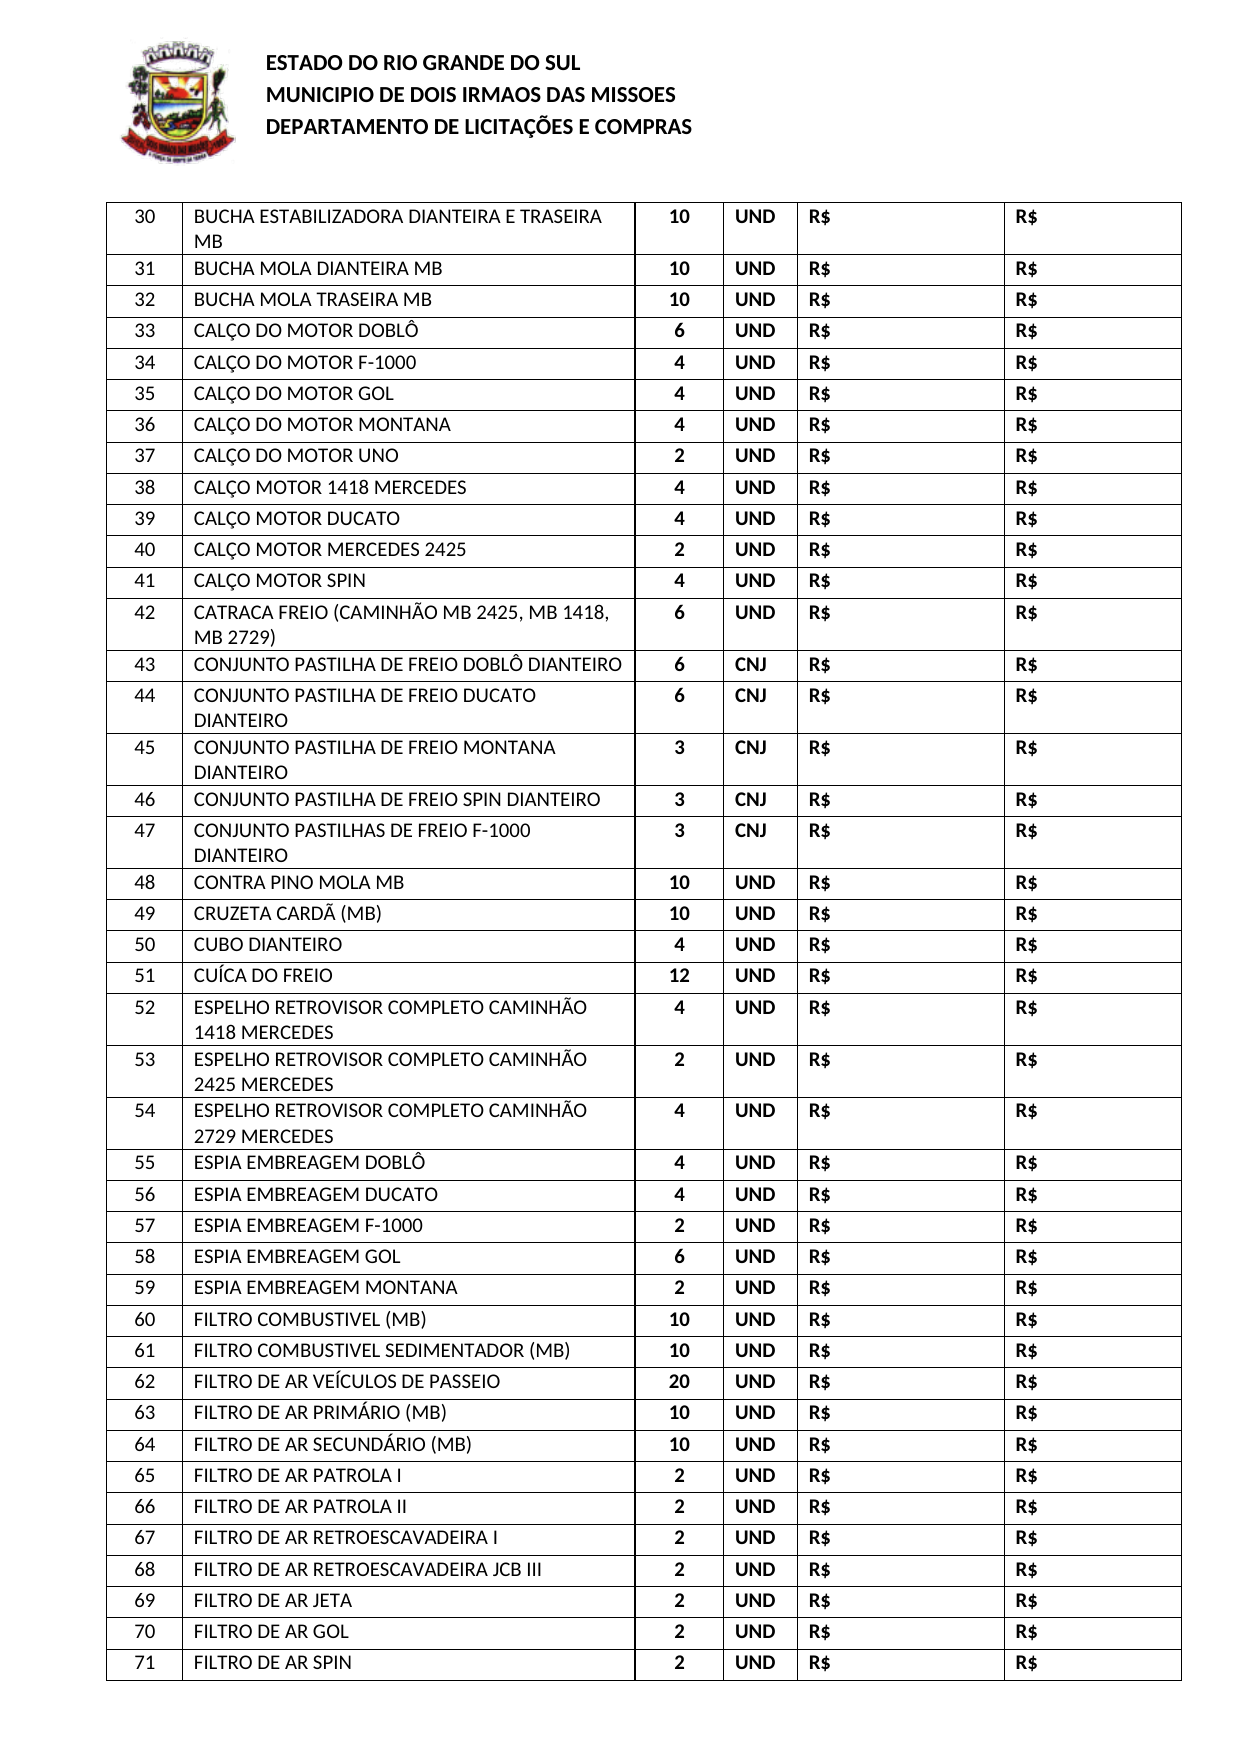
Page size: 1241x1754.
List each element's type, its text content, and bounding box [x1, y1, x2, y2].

table_cell 6 [636, 651, 723, 681]
table_cell CONJUNTO PASTILHA DE FREIO MONTANA DIANTEIRO [183, 734, 634, 785]
table_cell R$ [1005, 411, 1181, 442]
table_cell R$ [1005, 682, 1181, 733]
table_cell R$ [1005, 786, 1181, 816]
table_cell UND [724, 1431, 797, 1461]
table_cell 59 [107, 1275, 182, 1305]
table_cell R$ [1005, 817, 1181, 868]
table_cell R$ [798, 1368, 1004, 1398]
table_cell R$ [798, 1337, 1004, 1367]
table_cell R$ [1005, 1275, 1181, 1305]
table_cell BUCHA MOLA TRASEIRA MB [183, 286, 634, 317]
table_cell R$ [798, 599, 1004, 650]
table_cell R$ [798, 203, 1004, 254]
table_cell R$ [1005, 1368, 1181, 1398]
table_cell R$ [1005, 1556, 1181, 1586]
table_cell ESPELHO RETROVISOR COMPLETO CAMINHÃO 1418 MERCEDES [183, 994, 634, 1045]
table_cell UND [724, 1337, 797, 1367]
table_cell 2 [636, 1212, 723, 1242]
table_cell BUCHA MOLA DIANTEIRA MB [183, 255, 634, 285]
table_cell R$ [1005, 536, 1181, 567]
table_cell 34 [107, 349, 182, 379]
table_cell 56 [107, 1181, 182, 1211]
table_cell FILTRO DE AR VEÍCULOS DE PASSEIO [183, 1368, 634, 1398]
table_cell 2 [636, 1493, 723, 1523]
table_cell CONJUNTO PASTILHA DE FREIO SPIN DIANTEIRO [183, 786, 634, 816]
table_cell 10 [636, 1431, 723, 1461]
table_cell 32 [107, 286, 182, 317]
table_cell UND [724, 505, 797, 535]
table_cell 67 [107, 1525, 182, 1555]
table_cell R$ [798, 1275, 1004, 1305]
table_cell CNJ [724, 734, 797, 785]
table_cell R$ [798, 1098, 1004, 1148]
table_cell R$ [798, 568, 1004, 598]
table_cell 3 [636, 786, 723, 816]
table_cell UND [724, 963, 797, 993]
table_cell R$ [798, 931, 1004, 962]
table_cell UND [724, 1462, 797, 1492]
table_cell UND [724, 568, 797, 598]
table_cell 4 [636, 505, 723, 535]
table_cell CONJUNTO PASTILHAS DE FREIO F-1000 DIANTEIRO [183, 817, 634, 868]
table_cell UND [724, 318, 797, 348]
table_cell UND [724, 1556, 797, 1586]
table_cell R$ [1005, 1243, 1181, 1273]
table_cell 43 [107, 651, 182, 681]
table_cell 65 [107, 1462, 182, 1492]
table_cell R$ [798, 505, 1004, 535]
table_cell FILTRO DE AR GOL [183, 1618, 634, 1648]
table_cell CUBO DIANTEIRO [183, 931, 634, 962]
table_cell CALÇO DO MOTOR DOBLÔ [183, 318, 634, 348]
table_cell R$ [1005, 443, 1181, 473]
table_cell R$ [1005, 1098, 1181, 1148]
table_cell 49 [107, 900, 182, 930]
table_cell FILTRO DE AR PRIMÁRIO (MB) [183, 1400, 634, 1430]
table_cell R$ [798, 1243, 1004, 1273]
table_cell R$ [1005, 599, 1181, 650]
table_cell CALÇO MOTOR 1418 MERCEDES [183, 474, 634, 504]
table_cell 4 [636, 1150, 723, 1180]
table_cell 33 [107, 318, 182, 348]
table_cell R$ [798, 1618, 1004, 1648]
table_cell CALÇO MOTOR DUCATO [183, 505, 634, 535]
table_cell UND [724, 1098, 797, 1148]
table_cell ESPELHO RETROVISOR COMPLETO CAMINHÃO 2425 MERCEDES [183, 1046, 634, 1097]
table_cell 4 [636, 474, 723, 504]
table_cell 45 [107, 734, 182, 785]
table_cell ESPELHO RETROVISOR COMPLETO CAMINHÃO 2729 MERCEDES [183, 1098, 634, 1148]
table_cell 4 [636, 1181, 723, 1211]
table_cell 6 [636, 682, 723, 733]
table_cell UND [724, 203, 797, 254]
table_cell 55 [107, 1150, 182, 1180]
table_cell R$ [1005, 203, 1181, 254]
table_cell 63 [107, 1400, 182, 1430]
table_cell R$ [1005, 734, 1181, 785]
table_cell R$ [1005, 651, 1181, 681]
table_cell UND [724, 1618, 797, 1648]
table_cell R$ [1005, 1181, 1181, 1211]
table_cell 68 [107, 1556, 182, 1586]
table_cell 20 [636, 1368, 723, 1398]
table_cell 30 [107, 203, 182, 254]
table_cell UND [724, 931, 797, 962]
table_cell R$ [1005, 380, 1181, 410]
table_cell UND [724, 1275, 797, 1305]
table_cell R$ [1005, 1650, 1181, 1680]
table_cell 12 [636, 963, 723, 993]
table_cell 60 [107, 1306, 182, 1336]
table_cell 3 [636, 734, 723, 785]
table_cell 38 [107, 474, 182, 504]
table_cell 4 [636, 349, 723, 379]
table_cell 4 [636, 1098, 723, 1148]
table_cell R$ [798, 1650, 1004, 1680]
table_cell R$ [798, 255, 1004, 285]
table_cell CALÇO DO MOTOR MONTANA [183, 411, 634, 442]
table_cell CUÍCA DO FREIO [183, 963, 634, 993]
table_cell FILTRO DE AR SECUNDÁRIO (MB) [183, 1431, 634, 1461]
table_cell R$ [1005, 1212, 1181, 1242]
table_cell UND [724, 536, 797, 567]
table_cell UND [724, 1493, 797, 1523]
table_cell FILTRO DE AR PATROLA II [183, 1493, 634, 1523]
table_cell 4 [636, 411, 723, 442]
table_cell R$ [1005, 1400, 1181, 1430]
table_cell R$ [1005, 1462, 1181, 1492]
table_cell UND [724, 1650, 797, 1680]
table_cell 37 [107, 443, 182, 473]
table_cell 10 [636, 203, 723, 254]
table_cell CNJ [724, 817, 797, 868]
table_cell R$ [798, 1046, 1004, 1097]
table_cell CATRACA FREIO (CAMINHÃO MB 2425, MB 1418, MB 2729) [183, 599, 634, 650]
table_cell 46 [107, 786, 182, 816]
table_cell 50 [107, 931, 182, 962]
table_cell UND [724, 1212, 797, 1242]
table_cell 41 [107, 568, 182, 598]
table_cell 39 [107, 505, 182, 535]
table_cell 61 [107, 1337, 182, 1367]
table_cell 10 [636, 255, 723, 285]
table_cell 10 [636, 1400, 723, 1430]
table_cell 2 [636, 1587, 723, 1617]
table_cell CNJ [724, 651, 797, 681]
table_cell R$ [1005, 286, 1181, 317]
table_cell CRUZETA CARDÃ (MB) [183, 900, 634, 930]
table_cell ESPIA EMBREAGEM DOBLÔ [183, 1150, 634, 1180]
table_cell 62 [107, 1368, 182, 1398]
table_cell R$ [1005, 1306, 1181, 1336]
table_cell FILTRO DE AR JETA [183, 1587, 634, 1617]
table_cell R$ [798, 1212, 1004, 1242]
table_cell R$ [798, 1431, 1004, 1461]
table_cell UND [724, 900, 797, 930]
table_cell R$ [1005, 869, 1181, 899]
table_cell 42 [107, 599, 182, 650]
table_cell R$ [798, 1493, 1004, 1523]
table_cell R$ [798, 994, 1004, 1045]
table_cell CALÇO DO MOTOR GOL [183, 380, 634, 410]
table_cell UND [724, 994, 797, 1045]
table_cell R$ [1005, 1587, 1181, 1617]
table_cell CALÇO MOTOR MERCEDES 2425 [183, 536, 634, 567]
table_cell R$ [798, 682, 1004, 733]
table_cell R$ [798, 1400, 1004, 1430]
table_cell 2 [636, 1462, 723, 1492]
table_cell CALÇO MOTOR SPIN [183, 568, 634, 598]
table_cell CALÇO DO MOTOR F-1000 [183, 349, 634, 379]
table_cell 69 [107, 1587, 182, 1617]
table_cell R$ [798, 963, 1004, 993]
table_cell UND [724, 1400, 797, 1430]
table_cell R$ [798, 1150, 1004, 1180]
table_cell ESPIA EMBREAGEM GOL [183, 1243, 634, 1273]
table_cell 10 [636, 869, 723, 899]
table_cell 3 [636, 817, 723, 868]
table_cell 47 [107, 817, 182, 868]
table_cell FILTRO DE AR RETROESCAVADEIRA I [183, 1525, 634, 1555]
table_cell 10 [636, 286, 723, 317]
table_cell R$ [1005, 255, 1181, 285]
table_cell 10 [636, 1337, 723, 1367]
table_cell R$ [798, 817, 1004, 868]
table_cell 2 [636, 536, 723, 567]
table_cell R$ [1005, 1046, 1181, 1097]
table_cell 31 [107, 255, 182, 285]
table_cell R$ [1005, 1337, 1181, 1367]
table_cell 2 [636, 1275, 723, 1305]
table_cell 2 [636, 1618, 723, 1648]
table_cell FILTRO COMBUSTIVEL (MB) [183, 1306, 634, 1336]
table_cell R$ [1005, 1431, 1181, 1461]
table_cell CNJ [724, 786, 797, 816]
table_cell R$ [1005, 994, 1181, 1045]
table_cell UND [724, 869, 797, 899]
table_cell R$ [798, 786, 1004, 816]
table_cell 52 [107, 994, 182, 1045]
table_cell R$ [798, 1525, 1004, 1555]
table_cell UND [724, 1150, 797, 1180]
table_cell R$ [798, 474, 1004, 504]
table_cell UND [724, 411, 797, 442]
table_cell R$ [798, 1556, 1004, 1586]
table_cell R$ [798, 380, 1004, 410]
table_cell R$ [1005, 349, 1181, 379]
table_cell UND [724, 1368, 797, 1398]
table_cell UND [724, 286, 797, 317]
table_cell UND [724, 1046, 797, 1097]
table_cell UND [724, 1587, 797, 1617]
table_cell FILTRO COMBUSTIVEL SEDIMENTADOR (MB) [183, 1337, 634, 1367]
picture [118, 37, 237, 167]
table_cell 35 [107, 380, 182, 410]
table_cell UND [724, 349, 797, 379]
table_cell 2 [636, 1650, 723, 1680]
table_cell R$ [1005, 568, 1181, 598]
table_cell 10 [636, 900, 723, 930]
table_cell 58 [107, 1243, 182, 1273]
table_cell 6 [636, 1243, 723, 1273]
table_cell FILTRO DE AR SPIN [183, 1650, 634, 1680]
table_cell R$ [798, 900, 1004, 930]
table_cell CONTRA PINO MOLA MB [183, 869, 634, 899]
table_cell UND [724, 1525, 797, 1555]
table_cell R$ [798, 869, 1004, 899]
table_cell R$ [798, 1462, 1004, 1492]
table_cell R$ [1005, 963, 1181, 993]
table_cell R$ [1005, 1150, 1181, 1180]
table_cell R$ [798, 1306, 1004, 1336]
table_cell ESPIA EMBREAGEM MONTANA [183, 1275, 634, 1305]
table_cell 64 [107, 1431, 182, 1461]
table_cell 36 [107, 411, 182, 442]
table_cell 53 [107, 1046, 182, 1097]
table_cell UND [724, 1181, 797, 1211]
table_cell 51 [107, 963, 182, 993]
table_cell 48 [107, 869, 182, 899]
table_cell R$ [798, 651, 1004, 681]
table_cell CONJUNTO PASTILHA DE FREIO DUCATO DIANTEIRO [183, 682, 634, 733]
table_cell R$ [798, 1587, 1004, 1617]
table_cell R$ [1005, 931, 1181, 962]
table_cell CNJ [724, 682, 797, 733]
table_cell UND [724, 255, 797, 285]
table_cell 2 [636, 1525, 723, 1555]
table_cell UND [724, 380, 797, 410]
table_cell 6 [636, 318, 723, 348]
table_cell 4 [636, 568, 723, 598]
table_cell 54 [107, 1098, 182, 1148]
table_cell 44 [107, 682, 182, 733]
table_cell 70 [107, 1618, 182, 1648]
table_cell R$ [1005, 1618, 1181, 1648]
table_cell R$ [1005, 474, 1181, 504]
table_cell R$ [798, 1181, 1004, 1211]
table_cell FILTRO DE AR PATROLA I [183, 1462, 634, 1492]
table_cell UND [724, 443, 797, 473]
table_cell R$ [1005, 505, 1181, 535]
table_cell UND [724, 1243, 797, 1273]
table_cell 66 [107, 1493, 182, 1523]
table_cell 4 [636, 994, 723, 1045]
table_cell BUCHA ESTABILIZADORA DIANTEIRA E TRASEIRA MB [183, 203, 634, 254]
table_cell R$ [1005, 1493, 1181, 1523]
table_cell R$ [798, 349, 1004, 379]
table_cell R$ [798, 286, 1004, 317]
table_cell 2 [636, 1046, 723, 1097]
table_cell UND [724, 474, 797, 504]
table_cell 57 [107, 1212, 182, 1242]
table_cell CALÇO DO MOTOR UNO [183, 443, 634, 473]
table_cell R$ [798, 318, 1004, 348]
table_cell R$ [1005, 1525, 1181, 1555]
table_cell CONJUNTO PASTILHA DE FREIO DOBLÔ DIANTEIRO [183, 651, 634, 681]
table_cell 4 [636, 931, 723, 962]
table_cell R$ [1005, 318, 1181, 348]
table_cell UND [724, 1306, 797, 1336]
table_cell 2 [636, 1556, 723, 1586]
table_cell 4 [636, 380, 723, 410]
table_cell 6 [636, 599, 723, 650]
table_cell 2 [636, 443, 723, 473]
table_cell R$ [798, 734, 1004, 785]
table_cell R$ [798, 443, 1004, 473]
table_cell R$ [1005, 900, 1181, 930]
table_cell FILTRO DE AR RETROESCAVADEIRA JCB III [183, 1556, 634, 1586]
table_cell R$ [798, 411, 1004, 442]
table_cell 71 [107, 1650, 182, 1680]
table_cell ESPIA EMBREAGEM DUCATO [183, 1181, 634, 1211]
table_cell R$ [798, 536, 1004, 567]
table_cell 10 [636, 1306, 723, 1336]
table_cell 40 [107, 536, 182, 567]
table_cell UND [724, 599, 797, 650]
table_cell ESPIA EMBREAGEM F-1000 [183, 1212, 634, 1242]
